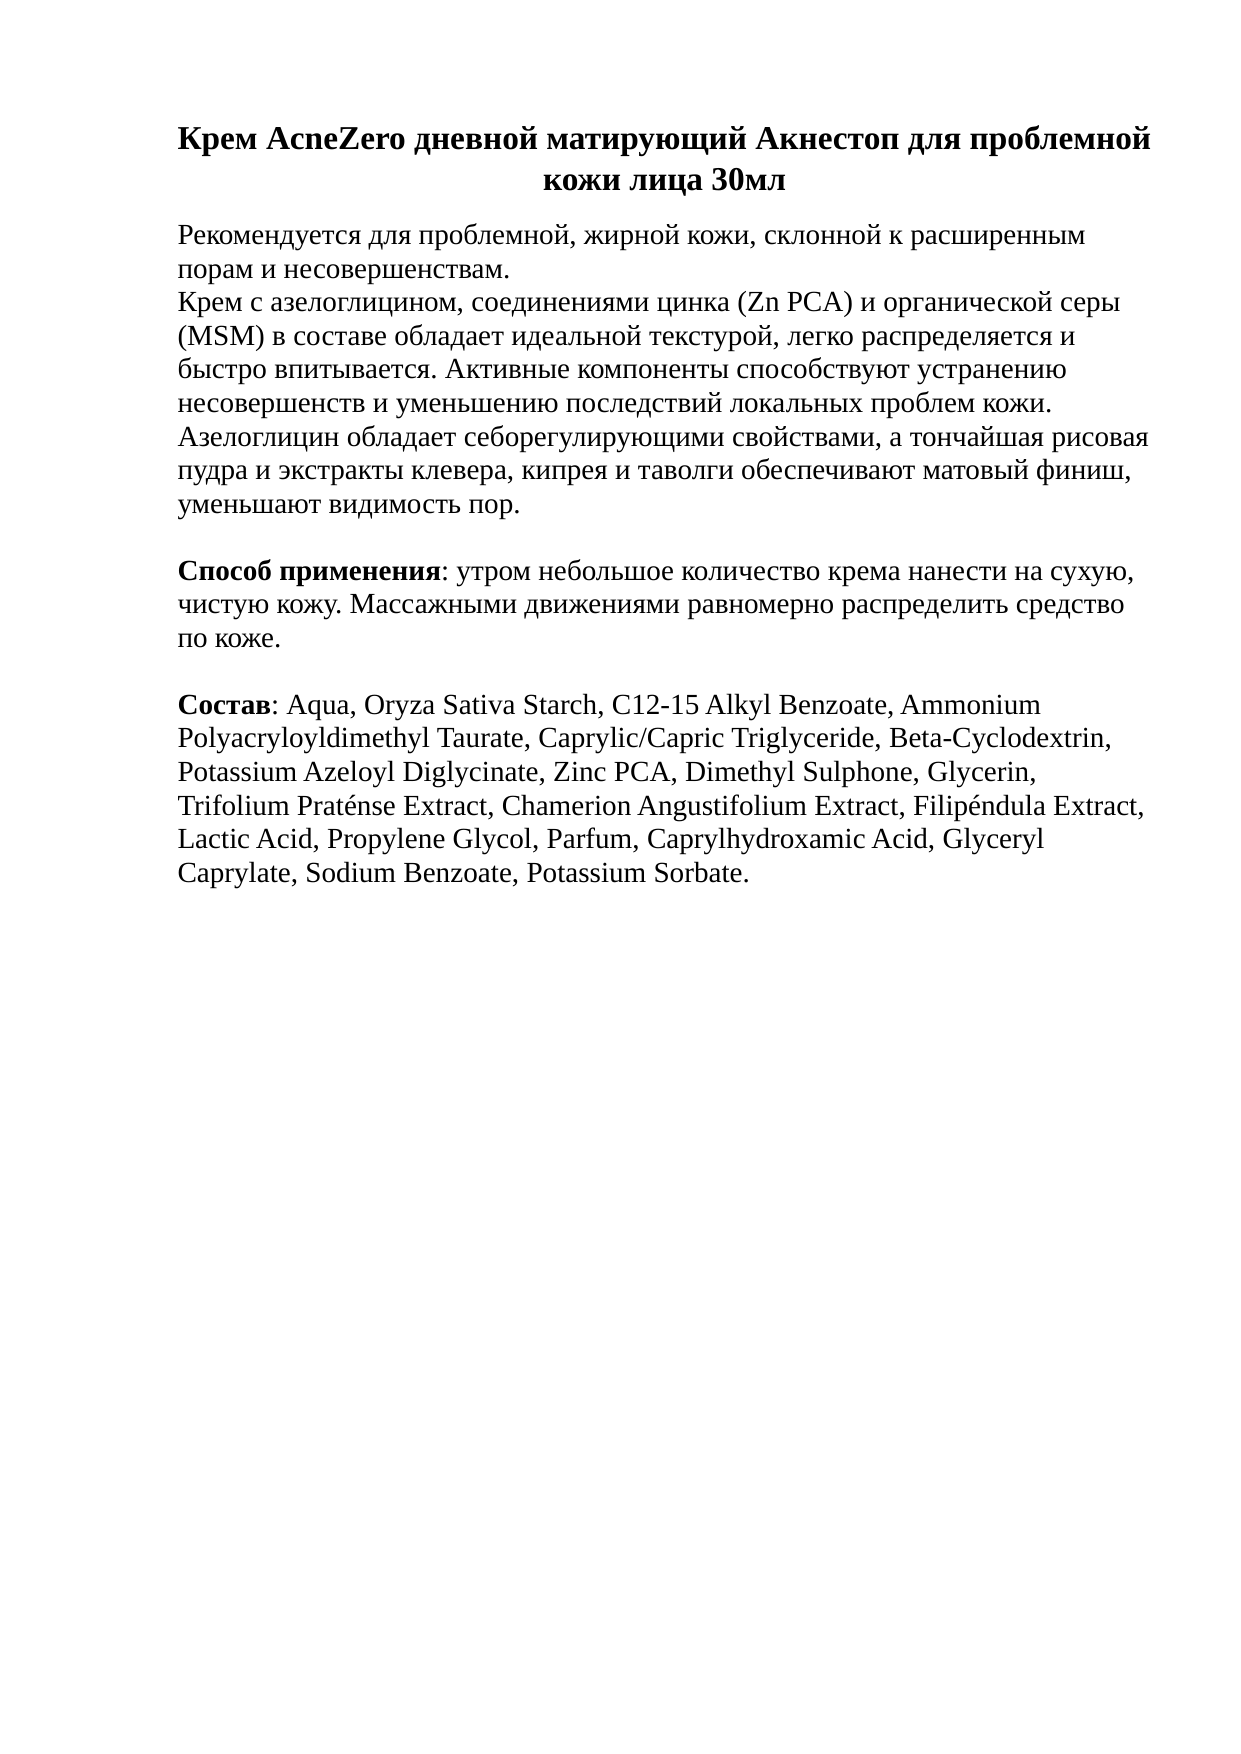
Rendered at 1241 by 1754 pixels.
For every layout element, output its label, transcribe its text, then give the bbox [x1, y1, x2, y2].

text Способ применения: утром небольшое количество крема нанести на сухую, чистую кожу. Массажными движениями равномерно распределить средство по коже. [177, 553, 1152, 653]
text Азелоглицин обладает себорегулирующими свойствами, а тончайшая рисовая пудра и экстракты клевера, кипрея и таволги обеспечивают матовый финиш, уменьшают видимость пор. [177, 419, 1152, 519]
text Рекомендуется для проблемной, жирной кожи, склонной к расширенным порам и несовершенствам. [177, 217, 1152, 284]
text Крем с азелоглицином, соединениями цинка (Zn PCA) и органической серы (MSM) в составе обладает идеальной текстурой, легко распределяется и быстро впитывается. Активные компоненты способствуют устранению несовершенств и уменьшению последствий локальных проблем кожи. [177, 284, 1152, 419]
text Состав: Aqua, Oryza Sativa Starch, C12-15 Alkyl Benzoate, Ammonium Polyacryloyldimethyl Taurate, Caprylic/Capric Triglyceride, Beta-Cyclodextrin, Potassium Azeloyl Diglycinate, Zinc PCA, Dimethyl Sulphone, Glycerin, Trifolium Praténse Extraсt, Chamerion Angustifolium Extraсt, Filipéndula Extraсt, Lactic Acid, Propylene Glycol, Parfum, Caprylhydroxamic Acid, Glyceryl Caprylate, Sodium Benzoate, Potassium Sorbate. [177, 687, 1152, 888]
text Крем AcneZero дневной матирующий Акнестоп для проблемной кожи лица 30мл [177, 118, 1152, 198]
